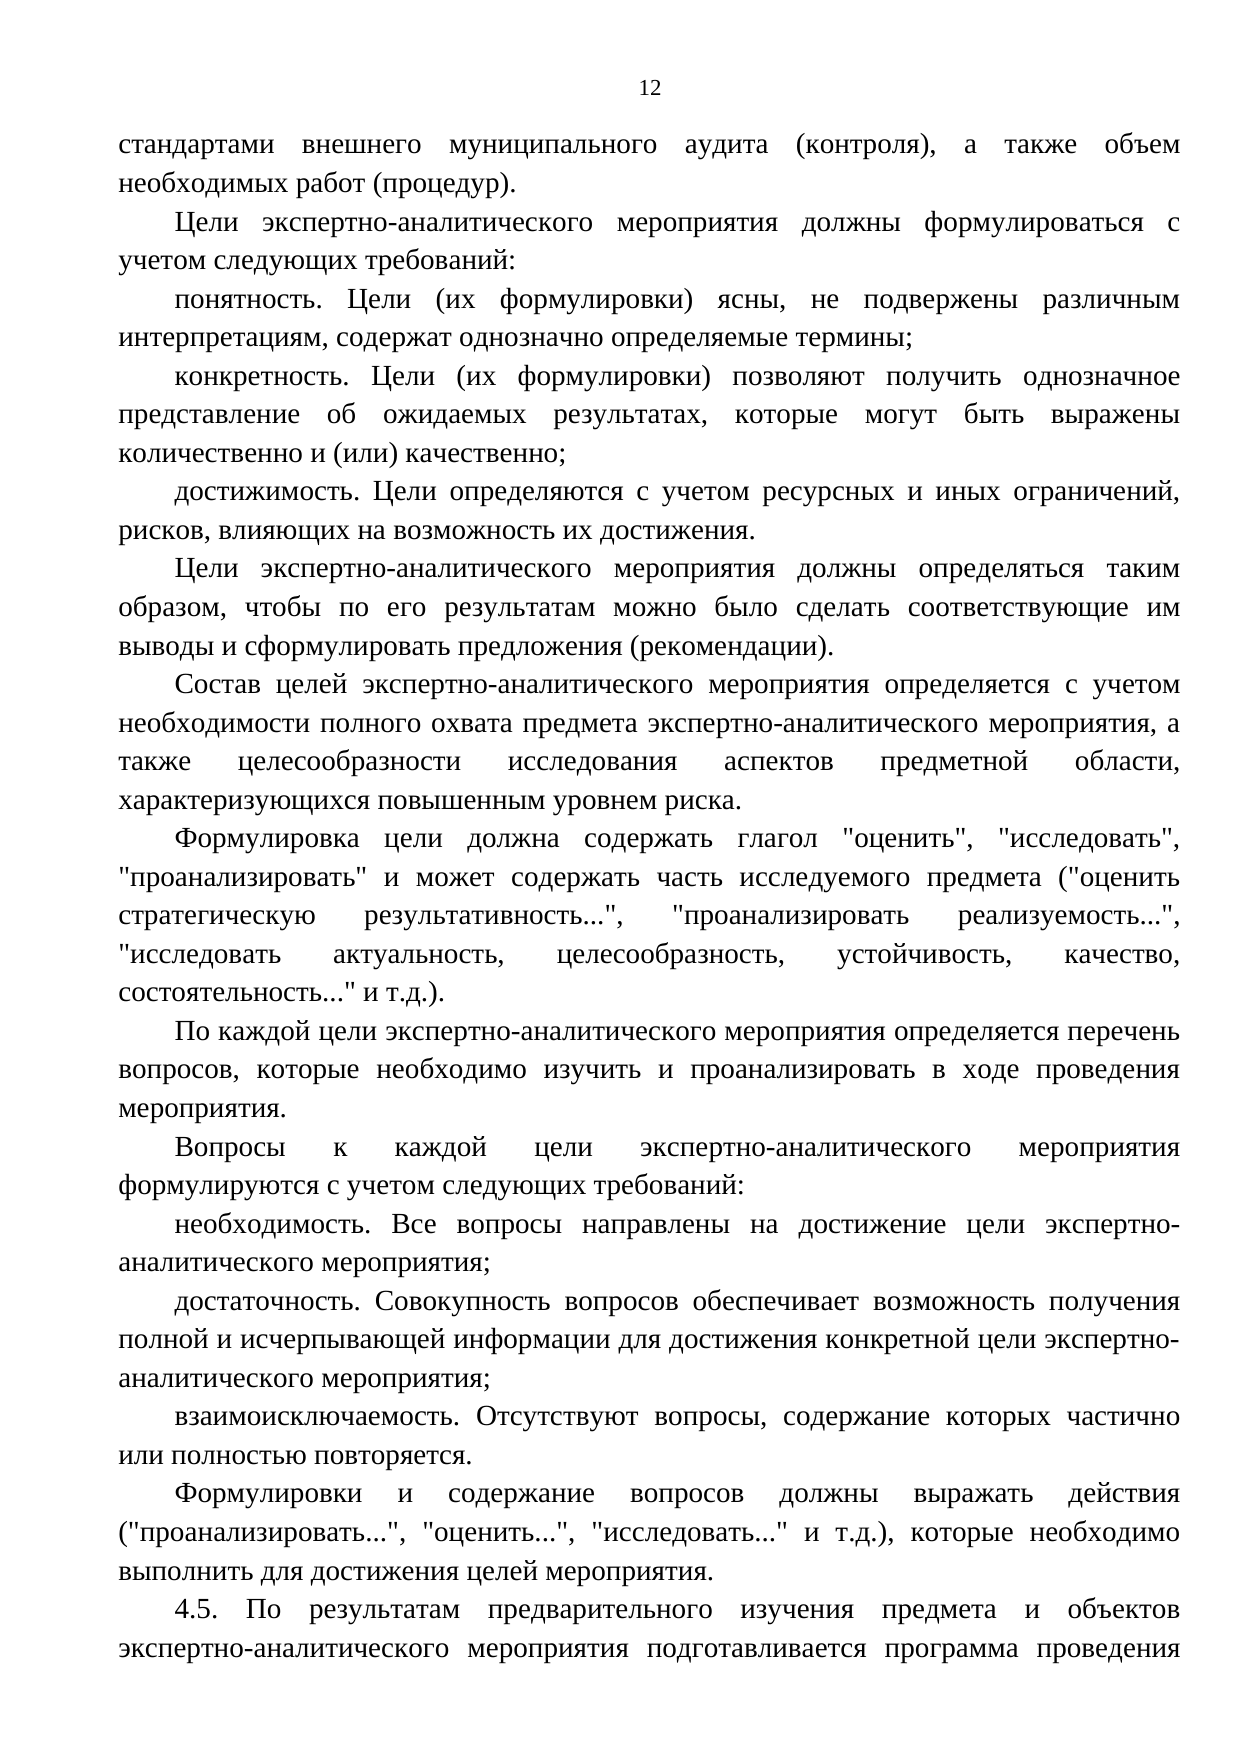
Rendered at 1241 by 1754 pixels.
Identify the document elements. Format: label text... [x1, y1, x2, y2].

text По каждой цели экспертно-аналитического мероприятия определяется перечень вопросов, которые необходимо изучить и проанализировать в ходе проведения мероприятия. [118, 1013, 1181, 1124]
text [118, 1591, 1181, 1663]
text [118, 127, 1181, 199]
text необходимость. Все вопросы направлены на достижение цели экспертно-аналитического мероприятия; [118, 1206, 1181, 1278]
text достаточность. Совокупность вопросов обеспечивает возможность получения полной и исчерпывающей информации для достижения конкретной цели экспертно-аналитического мероприятия; [118, 1283, 1181, 1393]
text достижимость. Цели определяются с учетом ресурсных и иных ограничений, рисков, влияющих на возможность их достижения. [118, 473, 1181, 546]
text Цели экспертно-аналитического мероприятия должны определяться таким образом, чтобы по его результатам можно было сделать соответствующие им выводы и сформулировать предложения (рекомендации). [118, 551, 1181, 661]
text Формулировка цели должна содержать глагол "оценить", "исследовать", "проанализировать" и может содержать часть исследуемого предмета ("оценить стратегическую результативность...", "проанализировать реализуемость...", "исследовать актуальность, целесообразность, устойчивость, качество, состоятельность..." и т.д.). [118, 820, 1181, 1008]
text взаимоисключаемость. Отсутствуют вопросы, содержание которых частично или полностью повторяется. [118, 1398, 1181, 1471]
text Формулировки и содержание вопросов должны выражать действия ("проанализировать...", "оценить...", "исследовать..." и т.д.), которые необходимо выполнить для достижения целей мероприятия. [118, 1476, 1181, 1586]
text понятность. Цели (их формулировки) ясны, не подвержены различным интерпретациям, содержат однозначно определяемые термины; [118, 281, 1181, 353]
text конкретность. Цели (их формулировки) позволяют получить однозначное представление об ожидаемых результатах, которые могут быть выражены количественно и (или) качественно; [118, 358, 1181, 468]
text Вопросы к каждой цели экспертно-аналитического мероприятия формулируются с учетом следующих требований: [118, 1129, 1181, 1201]
text Цели экспертно-аналитического мероприятия должны формулироваться с учетом следующих требований: [118, 204, 1181, 276]
text Состав целей экспертно-аналитического мероприятия определяется с учетом необходимости полного охвата предмета экспертно-аналитического мероприятия, а также целесообразности исследования аспектов предметной области, характеризующихся повышенным уровнем риска. [118, 666, 1181, 815]
